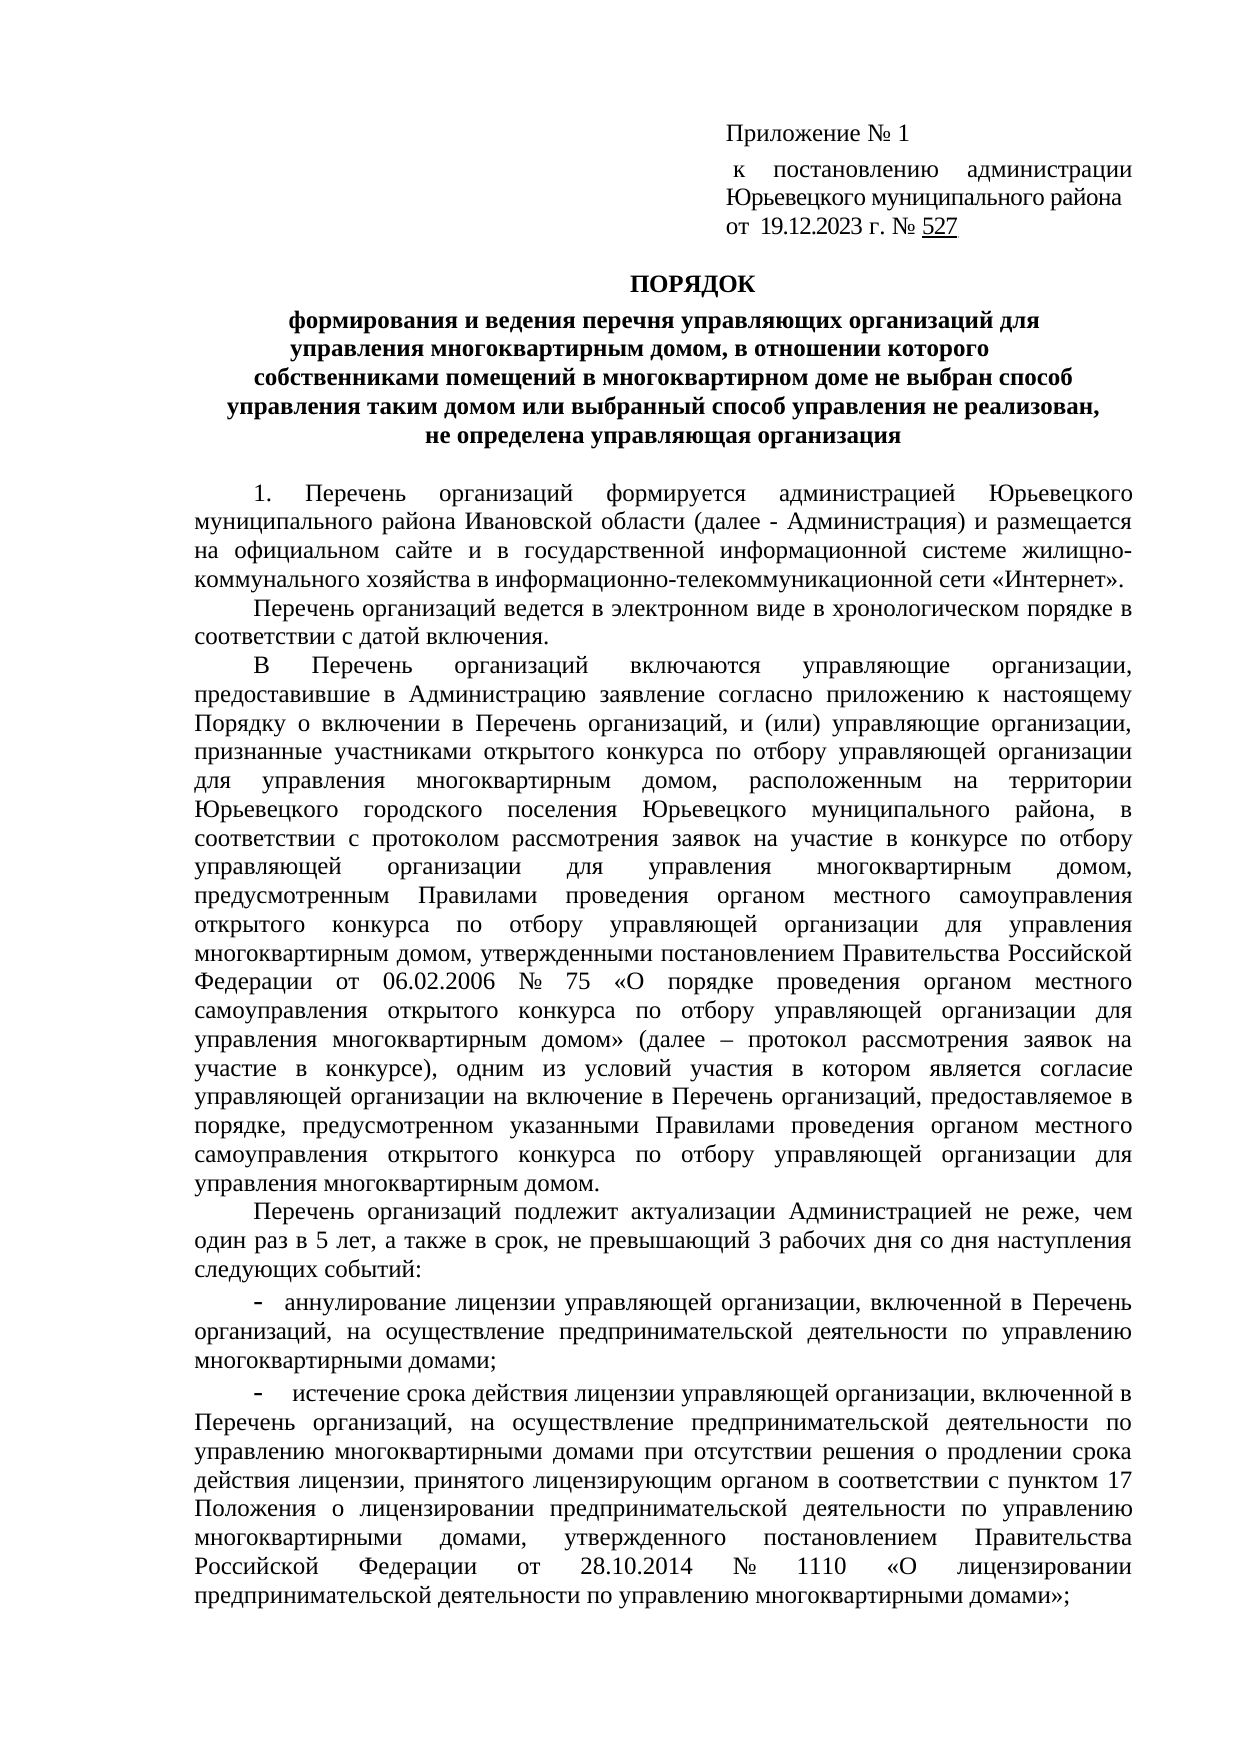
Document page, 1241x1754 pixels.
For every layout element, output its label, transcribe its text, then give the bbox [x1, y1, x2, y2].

text собственниками помещений в многоквартирном доме не выбран способ управления таким домом или выбранный способ управления не реализован, не определена управляющая организация [219, 362, 1107, 448]
text В Перечень организаций включаются управляющие организации, предоставившие в Администрацию заявление согласно приложению к настоящему Порядку о включении в Перечень организаций, и (или) управляющие организации, признанные участниками открытого конкурса по отбору управляющей организации для управления многоквартирным домом, расположенным на территории Юрьевецкого городского поселения Юрьевецкого муниципального района, в соответствии с протоколом рассмотрения заявок на участие в конкурсе по отбору управляющей организации для управления многоквартирным домом, предусмотренным Правилами проведения органом местного самоуправления открытого конкурса по отбору управляющей организации для управления многоквартирным домом, утвержденными постановлением Правительства Российской Федерации от 06.02.2006 № 75 «О порядке проведения органом местного самоуправления открытого конкурса по отбору управляющей организации для управления многоквартирным домом» (далее – протокол рассмотрения заявок на участие в конкурсе), одним из условий участия в котором является согласие управляющей организации на включение в Перечень организаций, предоставляемое в порядке, предусмотренном указанными Правилами проведения органом местного самоуправления открытого конкурса по отбору управляющей организации для управления многоквартирным домом. [194, 650, 1133, 1196]
text Перечень организаций подлежит актуализации Администрацией не реже, чем один раз в 5 лет, а также в срок, не превышающий 3 рабочих дня со дня наступления следующих событий: [194, 1196, 1133, 1283]
text от 19.12.2023 г. № 527 [726, 211, 1152, 240]
text 1. Перечень организаций формируется администрацией Юрьевецкого муниципального района Ивановской области (далее - Администрация) и размещается на официальном сайте и в государственной информационной системе жилищно-коммунального хозяйства в информационно-телекоммуникационной сети «Интернет». [194, 478, 1133, 593]
text формирования и ведения перечня управляющих организаций для управления многоквартирным домом, в отношении которого [288, 305, 1152, 362]
list аннулирование лицензии управляющей организации, включенной в Перечень организаций, на осуществление предпринимательской деятельности по управлению многоквартирными домами; [194, 1283, 1132, 1374]
text Перечень организаций ведется в электронном виде в хронологическом порядке в соответствии с датой включения. [194, 593, 1133, 650]
text Приложение № 1 [726, 118, 1152, 147]
list истечение срока действия лицензии управляющей организации, включенной в Перечень организаций, на осуществление предпринимательской деятельности по управлению многоквартирными домами при отсутствии решения о продлении срока действия лицензии, принятого лицензирующим органом в соответствии с пунктом 17 Положения о лицензировании предпринимательской деятельности по управлению многоквартирными домами, утвержденного постановлением Правительства Российской Федерации от 28.10.2014 № 1110 «О лицензировании предпринимательской деятельности по управлению многоквартирными домами»; [194, 1374, 1133, 1608]
text к постановлению администрации Юрьевецкого муниципального района [726, 154, 1132, 211]
text ПОРЯДОК [507, 269, 879, 298]
